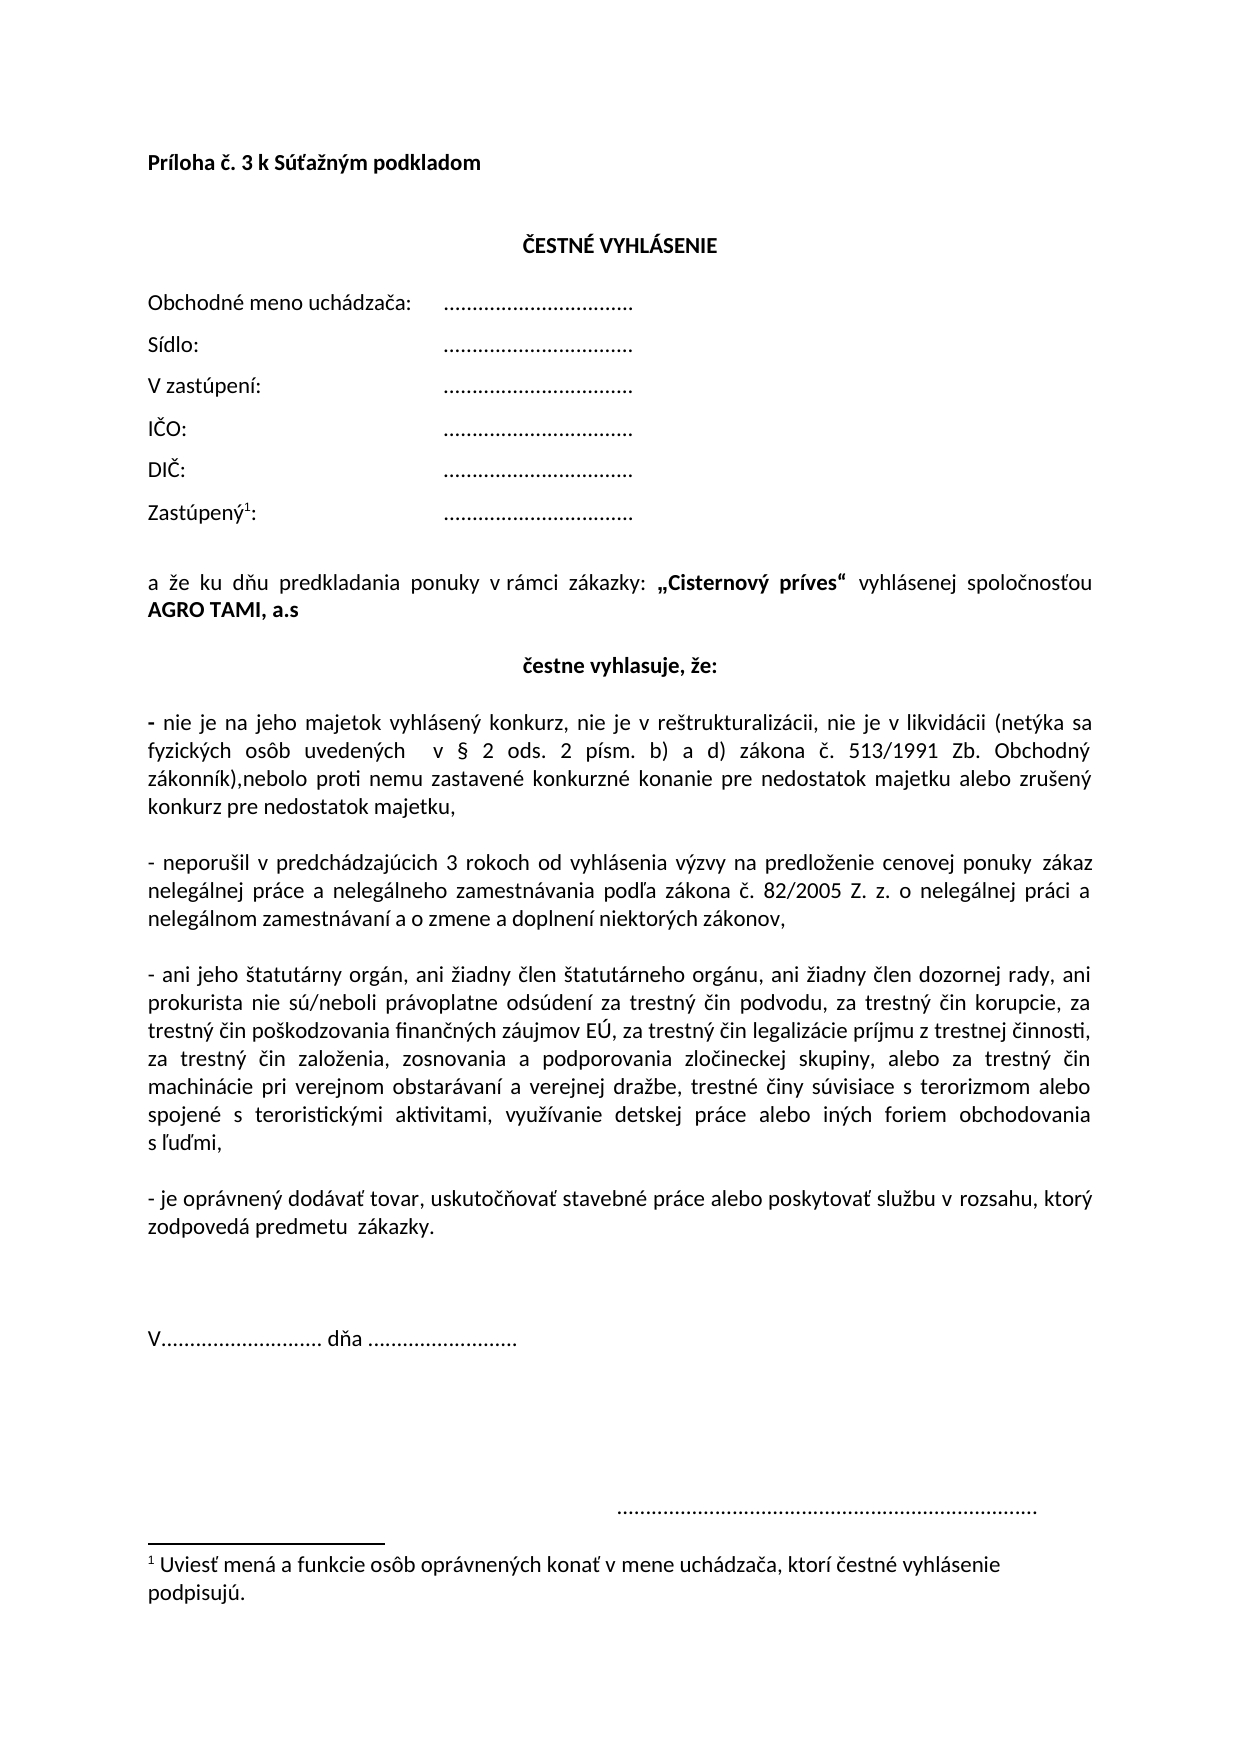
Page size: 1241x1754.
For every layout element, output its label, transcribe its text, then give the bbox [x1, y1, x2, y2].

text čestne vyhlasuje, že: [148, 652, 1093, 680]
text ......................................................................... [148, 1492, 1093, 1520]
text ČESTNÉ VYHLÁSENIE [148, 232, 1093, 260]
text - ani jeho štatutárny orgán, ani žiadny člen štatutárneho orgánu, ani žiadny člen dozornej rady, ani prokurista nie sú/neboli právoplatne odsúdení za trestný čin podvodu, za trestný čin korupcie, za trestný čin poškodzovania finančných záujmov EÚ, za trestný čin legalizácie príjmu z trestnej činnosti, za trestný čin založenia, zosnovania a podporovania zločineckej skupiny, alebo za trestný čin machinácie pri verejnom obstarávaní a verejnej dražbe, trestné činy súvisiace s terorizmom alebo spojené s teroristickými aktivitami, využívanie detskej práce alebo iných foriem obchodovania s ľuďmi, [148, 960, 1093, 1156]
text - nie je na jeho majetok vyhlásený konkurz, nie je v reštrukturalizácii, nie je v likvidácii (netýka sa fyzických osôb uvedených v § 2 ods. 2 písm. b) a d) zákona č. 513/1991 Zb. Obchodný zákonník),nebolo proti nemu zastavené konkurzné konanie pre nedostatok majetku alebo zrušený konkurz pre nedostatok majetku, [148, 708, 1093, 820]
text Obchodné meno uchádzača: ................................. [148, 288, 1093, 316]
text V zastúpení: ................................. [148, 372, 1093, 400]
text Sídlo: ................................. [148, 330, 1093, 358]
text DIČ: ................................. [148, 456, 1093, 484]
text V............................ dňa .......................... [148, 1324, 1093, 1352]
text Príloha č. 3 k Súťažným podkladom [148, 148, 1093, 176]
text - neporušil v predchádzajúcich 3 rokoch od vyhlásenia výzvy na predloženie cenovej ponuky zákaz nelegálnej práce a nelegálneho zamestnávania podľa zákona č. 82/2005 Z. z. o nelegálnej práci a nelegálnom zamestnávaní a o zmene a doplnení niektorých zákonov, [148, 848, 1093, 932]
text IČO: ................................. [148, 414, 1093, 442]
text - je oprávnený dodávať tovar, uskutočňovať stavebné práce alebo poskytovať službu v rozsahu, ktorý zodpovedá predmetu zákazky. [148, 1184, 1093, 1240]
text a že ku dňu predkladania ponuky v rámci zákazky: „Cisternový príves“ vyhlásenej spoločnosťou AGRO TAMI, a.s [148, 568, 1093, 624]
text Zastúpený: ................................. [148, 498, 1093, 526]
